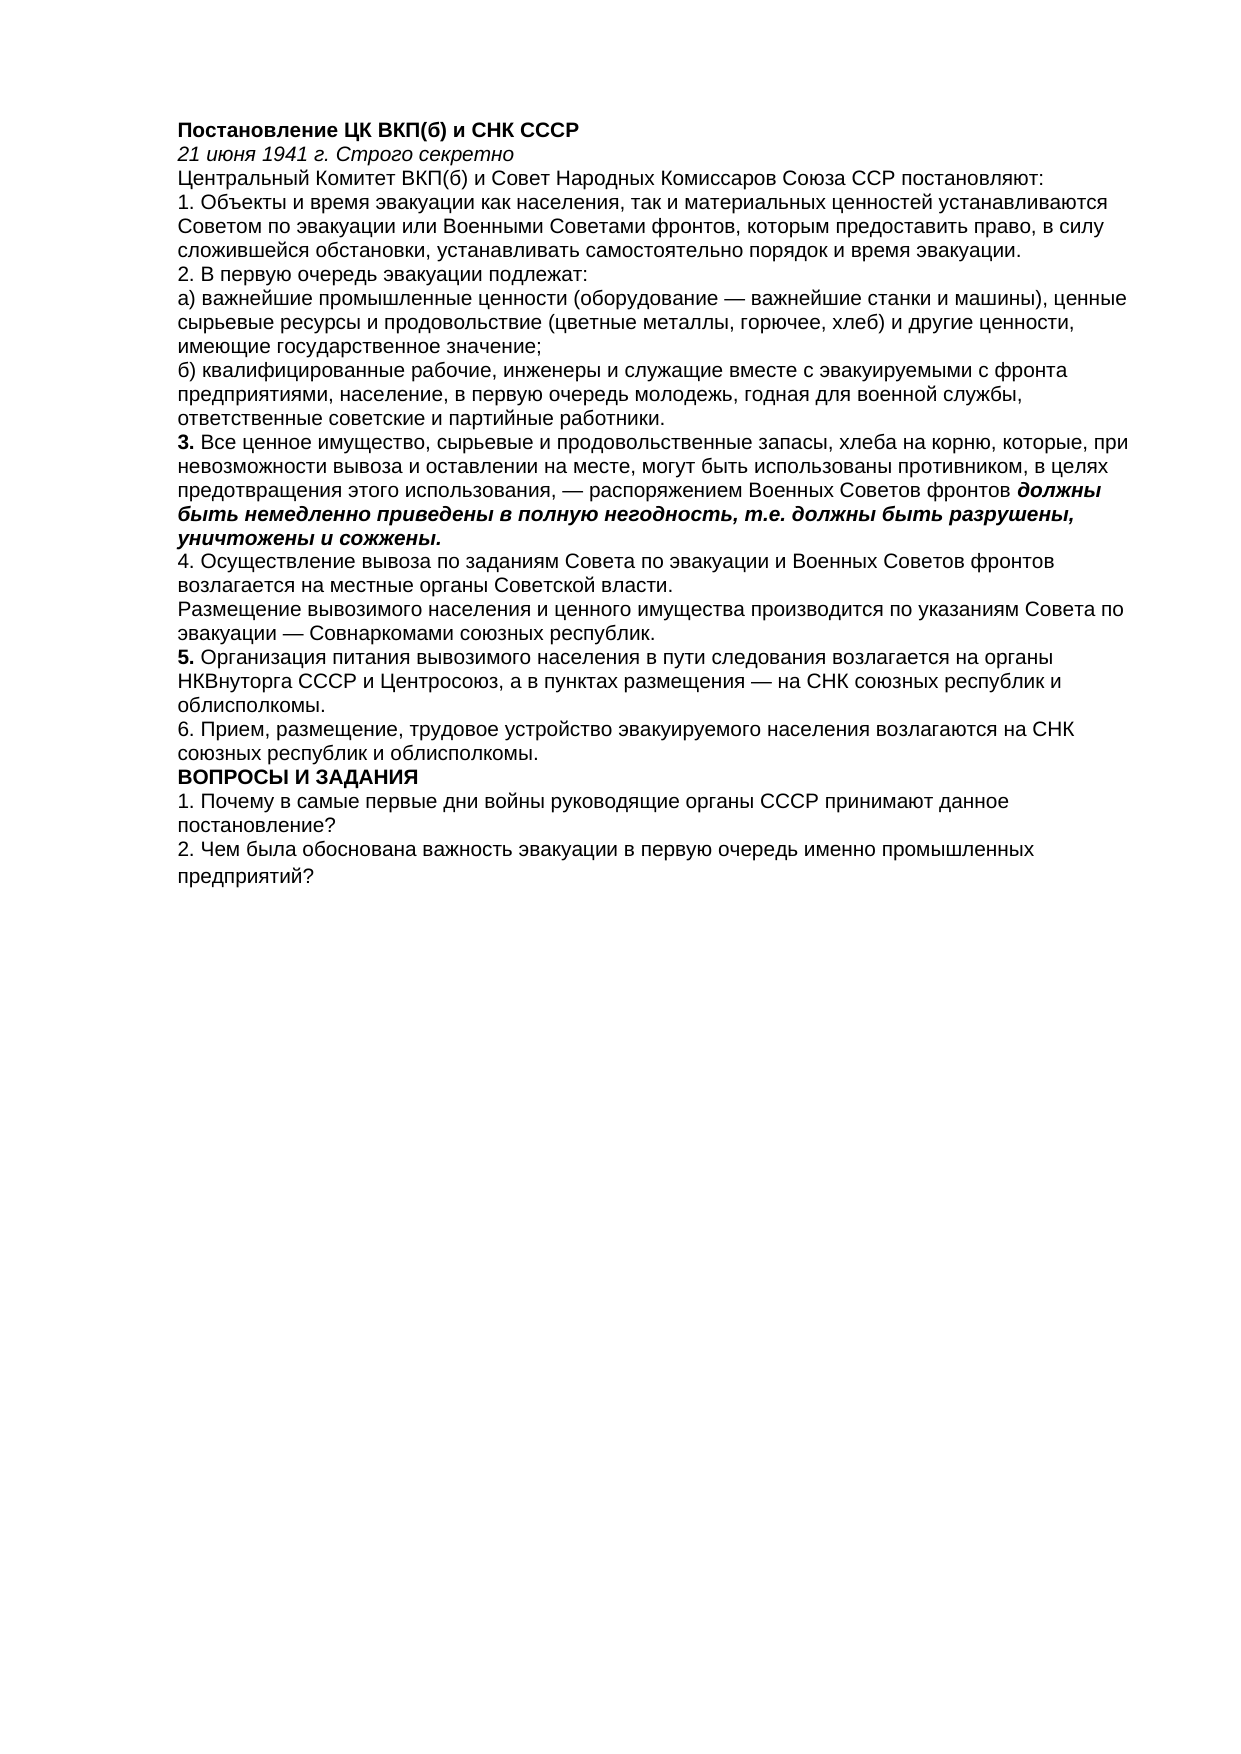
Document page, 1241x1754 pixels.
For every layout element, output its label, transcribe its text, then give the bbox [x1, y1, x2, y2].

text 2. В первую очередь эвакуации подлежат: [177, 262, 1152, 286]
text 6. Прием, размещение, трудовое устройство эвакуируемого населения возлагаются на СНК союзных республик и облисполкомы. [177, 717, 1152, 765]
text 5. Организация питания вывозимого населения в пути следования возлагается на органы НКВнуторга СССР и Центросоюз, а в пунктах размещения — на СНК союзных республик и облисполкомы. [177, 645, 1152, 717]
text 1. Почему в самые первые дни войны руководящие органы СССР принимают данное постановление? [177, 789, 1152, 837]
text 21 июня 1941 г. Строго секретно [177, 142, 1152, 166]
text 2. Чем была обоснована важность эвакуации в первую очередь именно промышленных предприятий? [177, 837, 1152, 888]
text Размещение вывозимого населения и ценного имущества производится по указаниям Совета по эвакуации — Совнаркомами союзных республик. [177, 597, 1152, 645]
text 3. Все ценное имущество, сырьевые и продовольственные запасы, хлеба на корню, которые, при невозможности вывоза и оставлении на месте, могут быть использованы противником, в целях предотвращения этого использования, — распоряжением Военных Советов фронтов должны быть немедленно приведены в полную негодность, т.е. должны быть разрушены, уничтожены и сожжены. [177, 429, 1152, 549]
text б) квалифицированные рабочие, инженеры и служащие вместе с эвакуируемыми с фронта предприятиями, население, в первую очередь молодежь, годная для военной службы, ответственные советские и партийные работники. [177, 358, 1152, 429]
text а) важнейшие промышленные ценности (оборудование — важнейшие станки и машины), ценные сырьевые ресурсы и продовольствие (цветные металлы, горючее, хлеб) и другие ценности, имеющие государственное значение; [177, 286, 1152, 358]
text 4. Осуществление вывоза по заданиям Совета по эвакуации и Военных Советов фронтов возлагается на местные органы Советской власти. [177, 549, 1152, 597]
text 1. Объекты и время эвакуации как населения, так и материальных ценностей устанавливаются Советом по эвакуации или Военными Советами фронтов, которым предоставить право, в силу сложившейся обстановки, устанавливать самостоятельно порядок и время эвакуации. [177, 190, 1152, 262]
text ВОПРОСЫ И ЗАДАНИЯ [177, 765, 1152, 789]
text Центральный Комитет ВКП(б) и Совет Народных Комиссаров Союза ССР постановляют: [177, 166, 1152, 190]
text Постановление ЦК ВКП(б) и СНК СССР [177, 118, 1152, 142]
